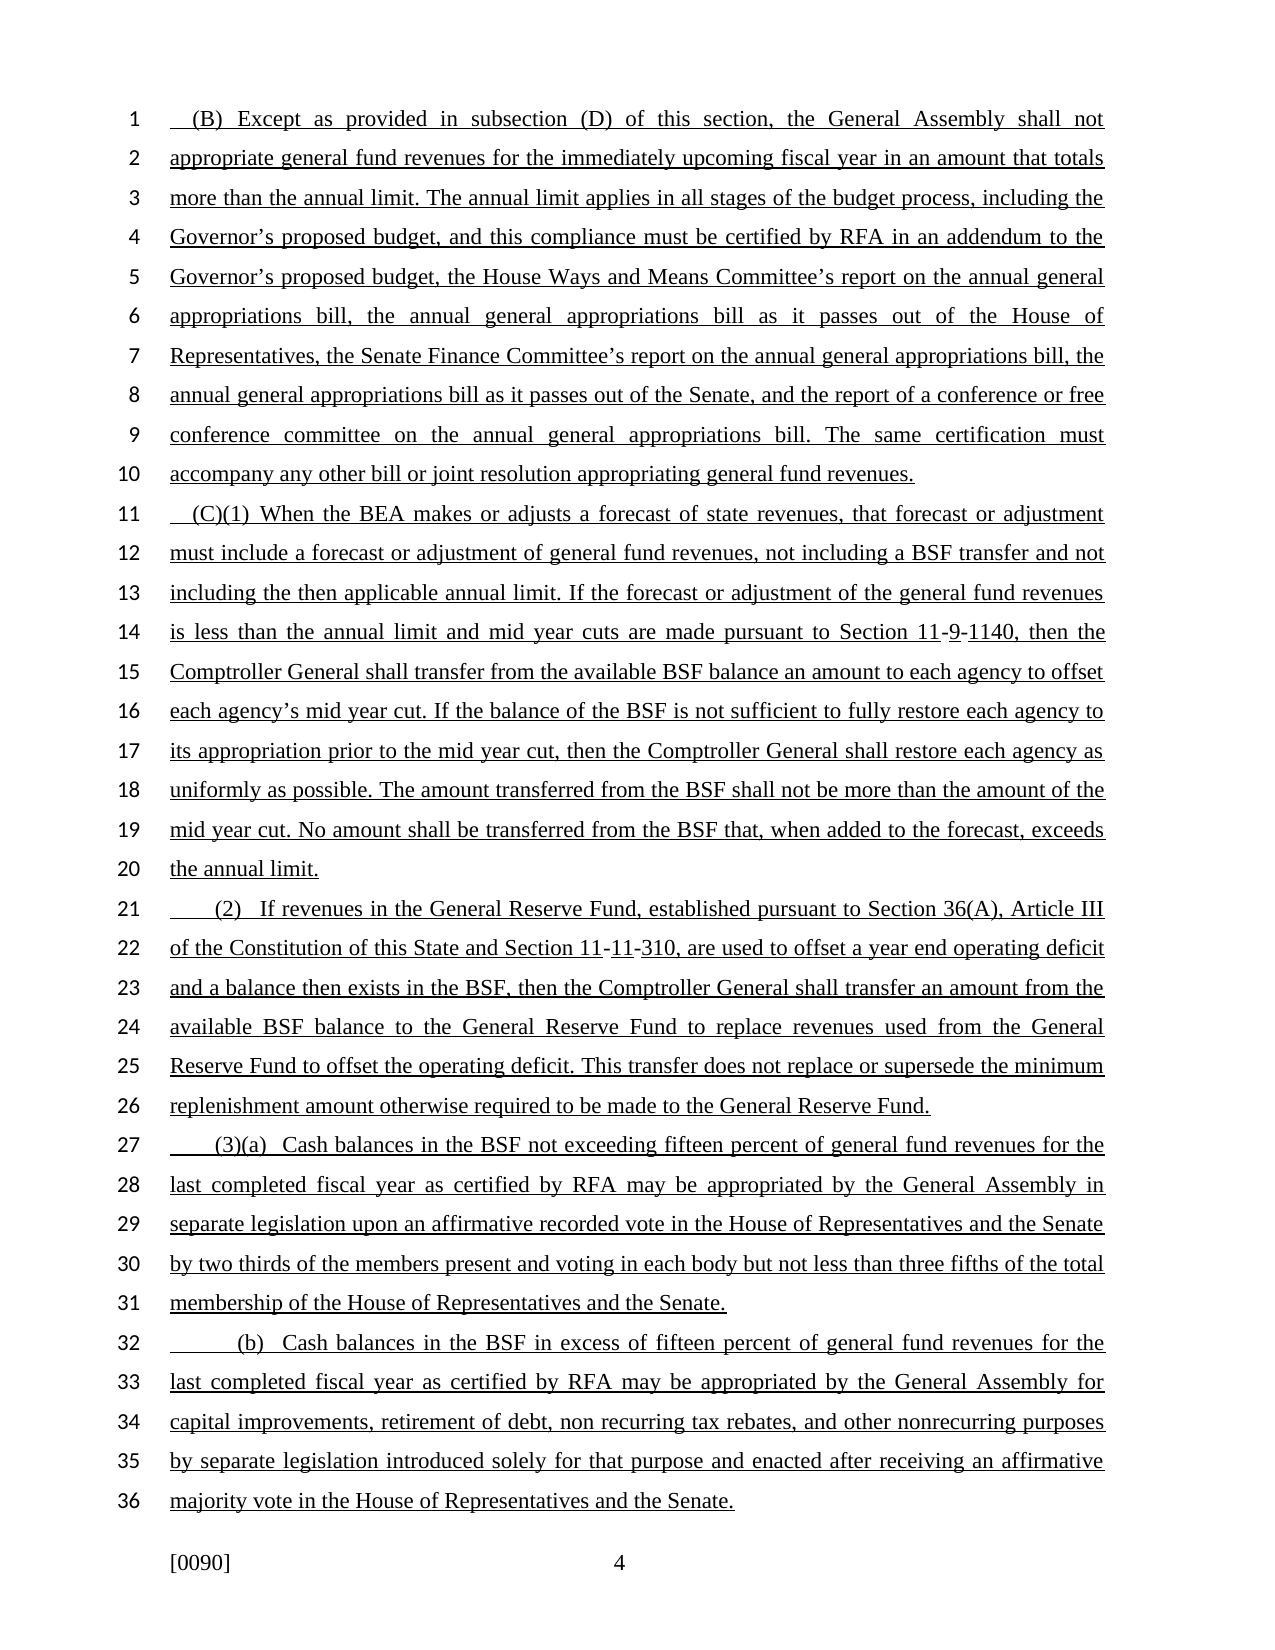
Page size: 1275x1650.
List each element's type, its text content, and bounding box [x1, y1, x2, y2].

text (C)(1) When the BEA makes or adjusts a forecast of state revenues, that forecast or adjustment must include a forecast or adjustment of general fund revenues, not including a BSF transfer and not including the then applicable annual limit. If the forecast or adjustment of the general fund revenues is less than the annual limit and mid year cuts are made pursuant to Section 11‑9‑1140, then the Comptroller General shall transfer from the available BSF balance an amount to each agency to offset each agency’s mid year cut. If the balance of the BSF is not sufficient to fully restore each agency to its appropriation prior to the mid year cut, then the Comptroller General shall restore each agency as uniformly as possible. The amount transferred from the BSF shall not be more than the amount of the mid year cut. No amount shall be transferred from the BSF that, when added to the forecast, exceeds the annual limit. [169, 563, 1106, 799]
text (B) Except as provided in subsection (D) of this section, the General Assembly shall not appropriate general fund revenues for the immediately upcoming fiscal year in an amount that totals more than the annual limit. The annual limit applies in all stages of the budget process, including the Governor’s proposed budget, and this compliance must be certified by RFA in an addendum to the Governor’s proposed budget, the House Ways and Means Committee’s report on the annual general appropriations bill, the annual general appropriations bill as it passes out of the House of Representatives, the Senate Finance Committee’s report on the annual general appropriations bill, the annual general appropriations bill as it passes out of the Senate, and the report of a conference or free conference committee on the annual general appropriations bill. The same certification must accompany any other bill or joint resolution appropriating general fund revenues. [169, 105, 1106, 404]
text (3)(a) Cash balances in the BSF not exceeding fifteen percent of general fund revenues for the last completed fiscal year as certified by RFA may be appropriated by the General Assembly in separate legislation upon an affirmative recorded vote in the House of Representatives and the Senate by two thirds of the members present and voting in each body but not less than three fifths of the total membership of the House of Representatives and the Senate. [169, 1131, 1106, 1194]
text (b) Cash balances in the BSF in excess of fifteen percent of general fund revenues for the last completed fiscal year as certified by RFA may be appropriated by the General Assembly for capital improvements, retirement of debt, non recurring tax rebates, and other nonrecurring purposes by separate legislation introduced solely for that purpose and enacted after receiving an affirmative majority vote in the House of Representatives and the Senate. [169, 1353, 1106, 1431]
text (3)(a) Cash balances in the BSF not exceeding fifteen percent of general fund revenues for the last completed fiscal year as certified by RFA may be appropriated by the General Assembly in separate legislation upon an affirmative recorded vote in the House of Representatives and the Senate by two thirds of the members present and voting in each body but not less than three fifths of the total membership of the House of Representatives and the Senate. [169, 1195, 1106, 1316]
text (C)(1) When the BEA makes or adjusts a forecast of state revenues, that forecast or adjustment must include a forecast or adjustment of general fund revenues, not including a BSF transfer and not including the then applicable annual limit. If the forecast or adjustment of the general fund revenues is less than the annual limit and mid year cuts are made pursuant to Section 11‑9‑1140, then the Comptroller General shall transfer from the available BSF balance an amount to each agency to offset each agency’s mid year cut. If the balance of the BSF is not sufficient to fully restore each agency to its appropriation prior to the mid year cut, then the Comptroller General shall restore each agency as uniformly as possible. The amount transferred from the BSF shall not be more than the amount of the mid year cut. No amount shall be transferred from the BSF that, when added to the forecast, exceeds the annual limit. [169, 500, 1106, 562]
text (2) If revenues in the General Reserve Fund, established pursuant to Section 36(A), Article III of the Constitution of this State and Section 11‑11‑310, are used to offset a year end operating deficit and a balance then exists in the BSF, then the Comptroller General shall transfer an amount from the available BSF balance to the General Reserve Fund to replace revenues used from the General Reserve Fund to offset the operating deficit. This transfer does not replace or supersede the minimum replenishment amount otherwise required to be made to the General Reserve Fund. [169, 894, 1106, 1118]
text (b) Cash balances in the BSF in excess of fifteen percent of general fund revenues for the last completed fiscal year as certified by RFA may be appropriated by the General Assembly for capital improvements, retirement of debt, non recurring tax rebates, and other nonrecurring purposes by separate legislation introduced solely for that purpose and enacted after receiving an affirmative majority vote in the House of Representatives and the Senate. [169, 1432, 1106, 1513]
